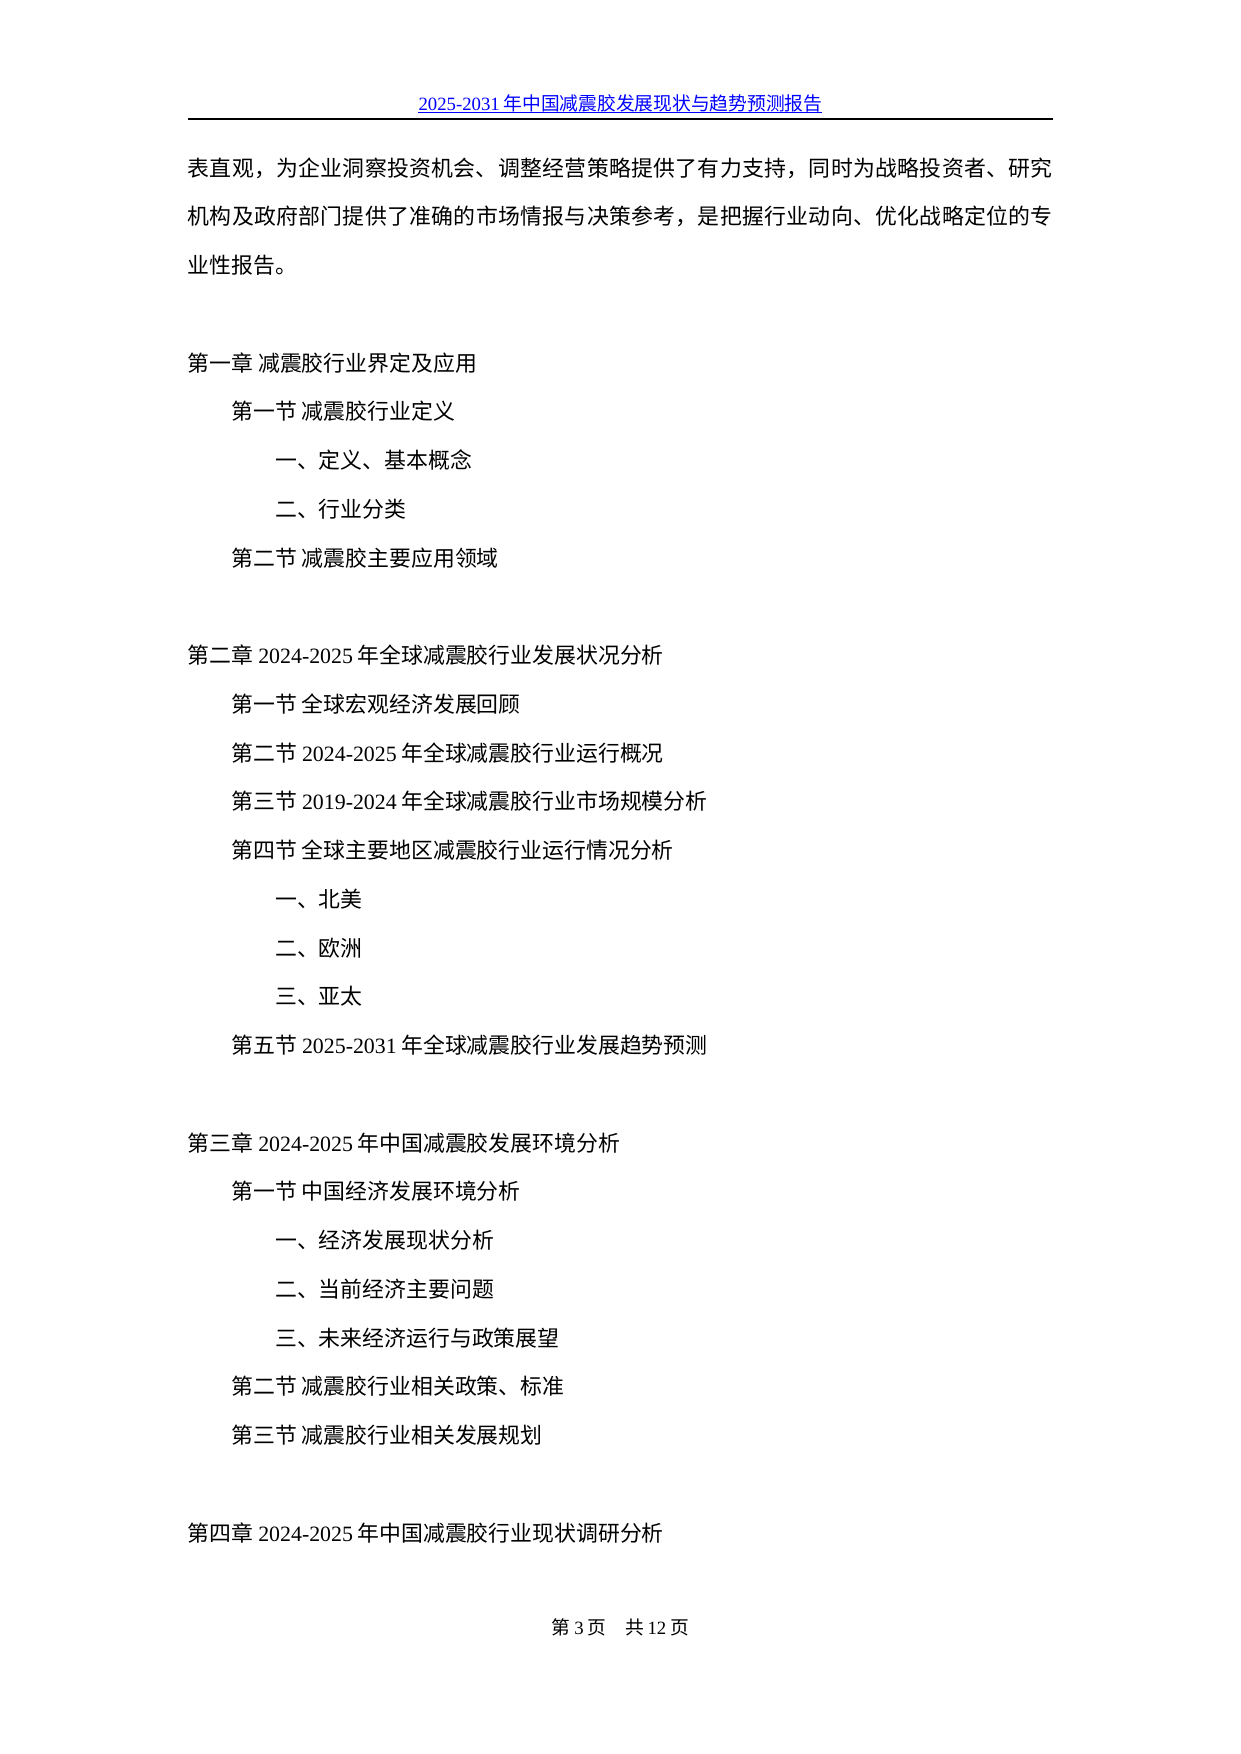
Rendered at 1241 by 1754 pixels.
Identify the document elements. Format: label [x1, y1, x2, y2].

text [187, 150, 1053, 1548]
